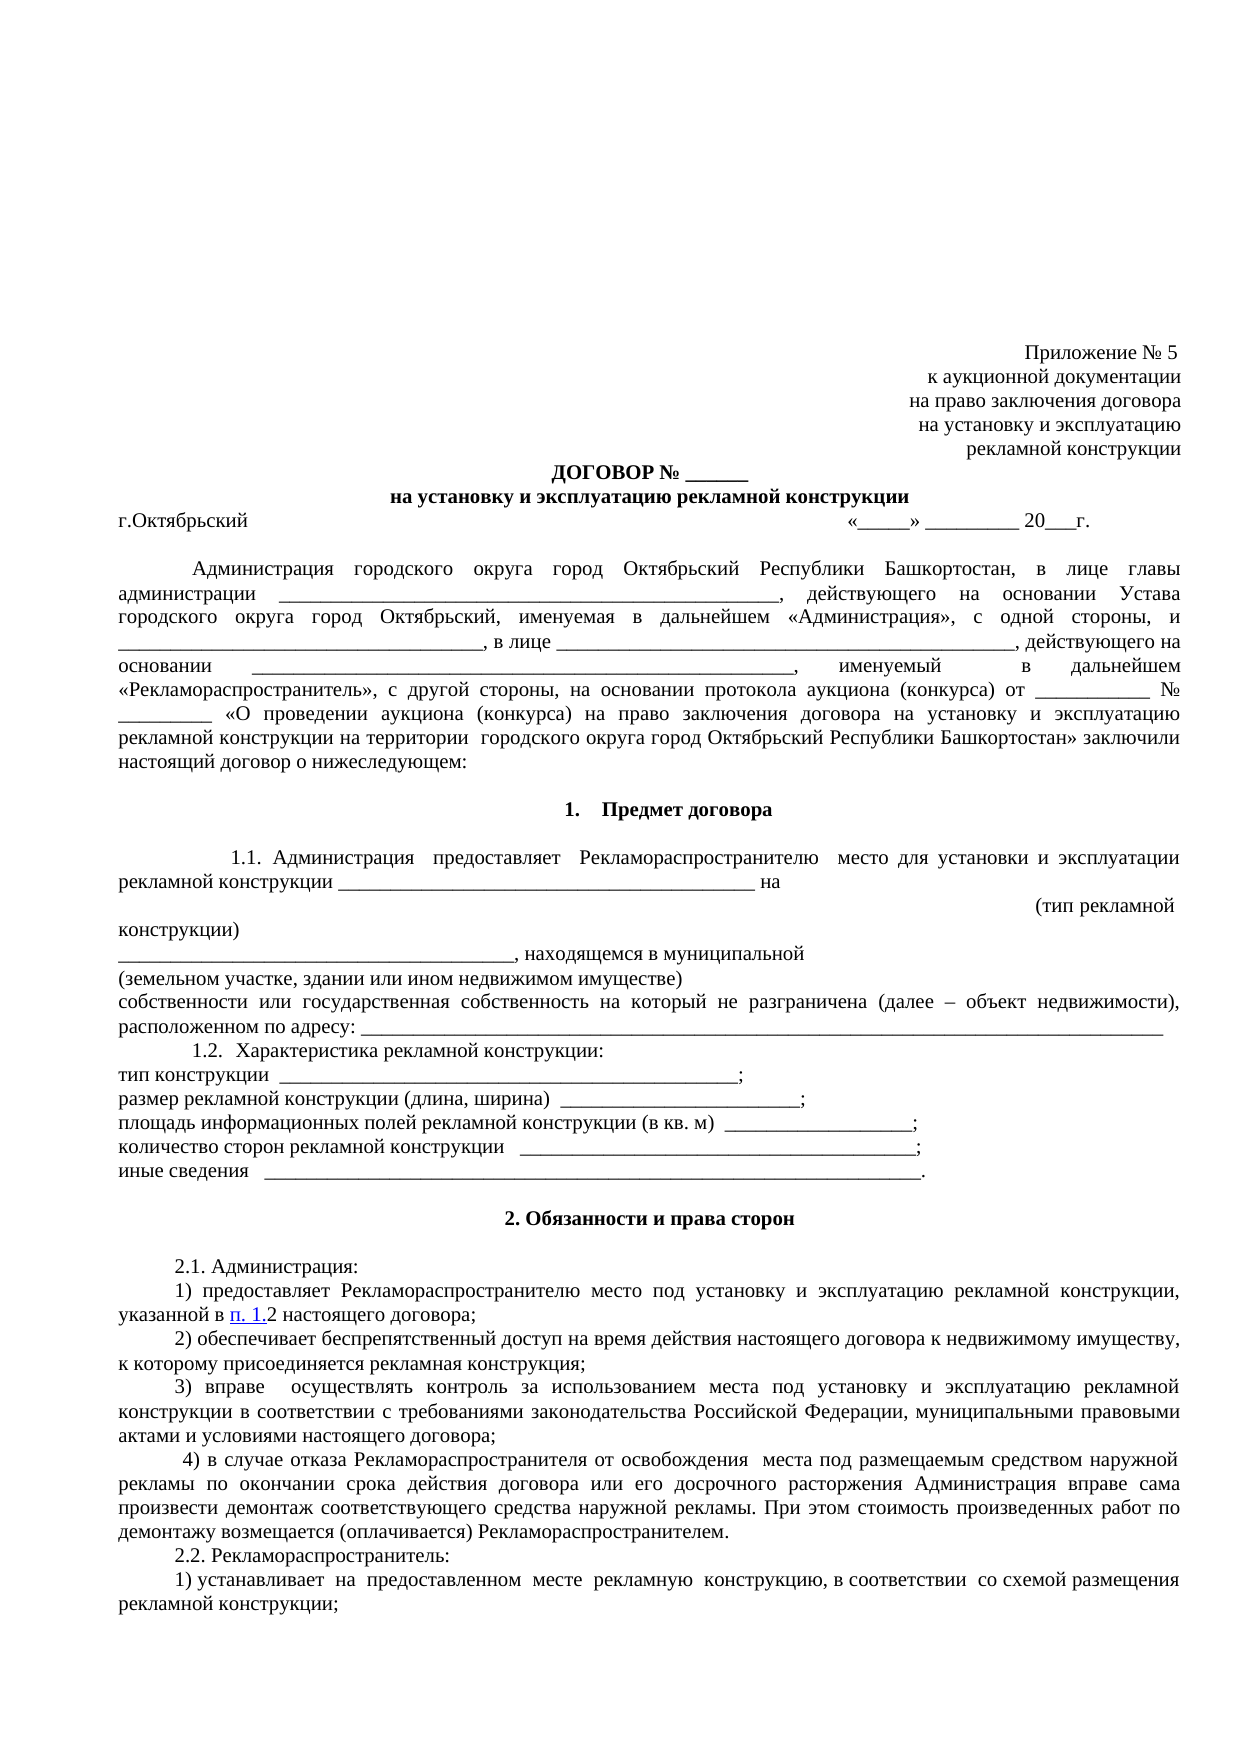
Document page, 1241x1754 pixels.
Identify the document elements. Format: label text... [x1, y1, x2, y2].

text 2.2. Рекламораспространитель: [118, 1543, 1181, 1567]
text (тип рекламной конструкции) [118, 893, 1181, 941]
text количество сторон рекламной конструкции ______________________________________; [118, 1134, 1181, 1158]
text (земельном участке, здании или ином недвижимом имуществе) [118, 965, 1181, 989]
text рекламной конструкции [118, 436, 1181, 460]
text тип конструкции ____________________________________________; [118, 1062, 1181, 1086]
text на установку и эксплуатацию [118, 412, 1181, 436]
list Предмет договора [156, 797, 1181, 821]
text 4) в случае отказа Рекламораспространителя от освобождения места под размещаемым средством наружной рекламы по окончании срока действия договора или его досрочного расторжения Администрация вправе сама произвести демонтаж соответствующего средства наружной рекламы. При этом стоимость произведенных работ по демонтажу возмещается (оплачивается) Рекламораспространителем. [118, 1447, 1181, 1543]
text ______________________________________, находящемся в муниципальной [118, 941, 1181, 965]
text на право заключения договора [118, 388, 1181, 412]
text 1.1. Администрация предоставляет Рекламораспространителю место для установки и эксплуатации рекламной конструкции ________________________________________ на [118, 845, 1181, 893]
text иные сведения _______________________________________________________________. [118, 1158, 1181, 1182]
text г.Октябрьский «_____» _________ 20___г. [118, 508, 1181, 532]
text к аукционной документации [118, 364, 1181, 388]
text 1) устанавливает на предоставленном месте рекламную конструкцию, в соответствии со схемой размещения рекламной конструкции; [118, 1567, 1181, 1615]
text Приложение № 5 [118, 340, 1181, 364]
text 2. Обязанности и права сторон [118, 1206, 1181, 1230]
text 2) обеспечивает беспрепятственный доступ на время действия настоящего договора к недвижимому имуществу, к которому присоединяется рекламная конструкция; [118, 1326, 1181, 1374]
text ДОГОВОР № ______ [118, 460, 1181, 484]
text Администрация городского округа город Октябрьский Республики Башкортостан, в лице главы администрации ________________________________________________, действующего на основании Устава городского округа город Октябрьский, именуемая в дальнейшем «Администрация», с одной стороны, и ___________________________________, в лице ____________________________________________, действующего на основании ____________________________________________________, именуемый в дальнейшем «Рекламораспространитель», с другой стороны, на основании протокола аукциона (конкурса) от ___________ № _________ «О проведении аукциона (конкурса) на право заключения договора на установку и эксплуатацию рекламной конструкции на территории городского округа город Октябрьский Республики Башкортостан» заключили настоящий договор о нижеследующем: [118, 556, 1181, 773]
text площадь информационных полей рекламной конструкции (в кв. м) __________________; [118, 1110, 1181, 1134]
text 3) вправе осуществлять контроль за использованием места под установку и эксплуатацию рекламной конструкции в соответствии с требованиями законодательства Российской Федерации, муниципальными правовыми актами и условиями настоящего договора; [118, 1374, 1181, 1447]
text размер рекламной конструкции (длина, ширина) _______________________; [118, 1086, 1181, 1110]
text 1) предоставляет Рекламораспространителю место под установку и эксплуатацию рекламной конструкции, указанной в п. 1.2 настоящего договора; [118, 1278, 1181, 1326]
text 2.1. Администрация: [118, 1254, 1181, 1278]
list Характеристика рекламной конструкции: [192, 1038, 1181, 1062]
text собственности или государственная собственность на который не разграничена (далее – объект недвижимости), расположенном по адресу: _____________________________________________________________________________ [118, 989, 1181, 1038]
text на установку и эксплуатацию рекламной конструкции [118, 484, 1181, 508]
